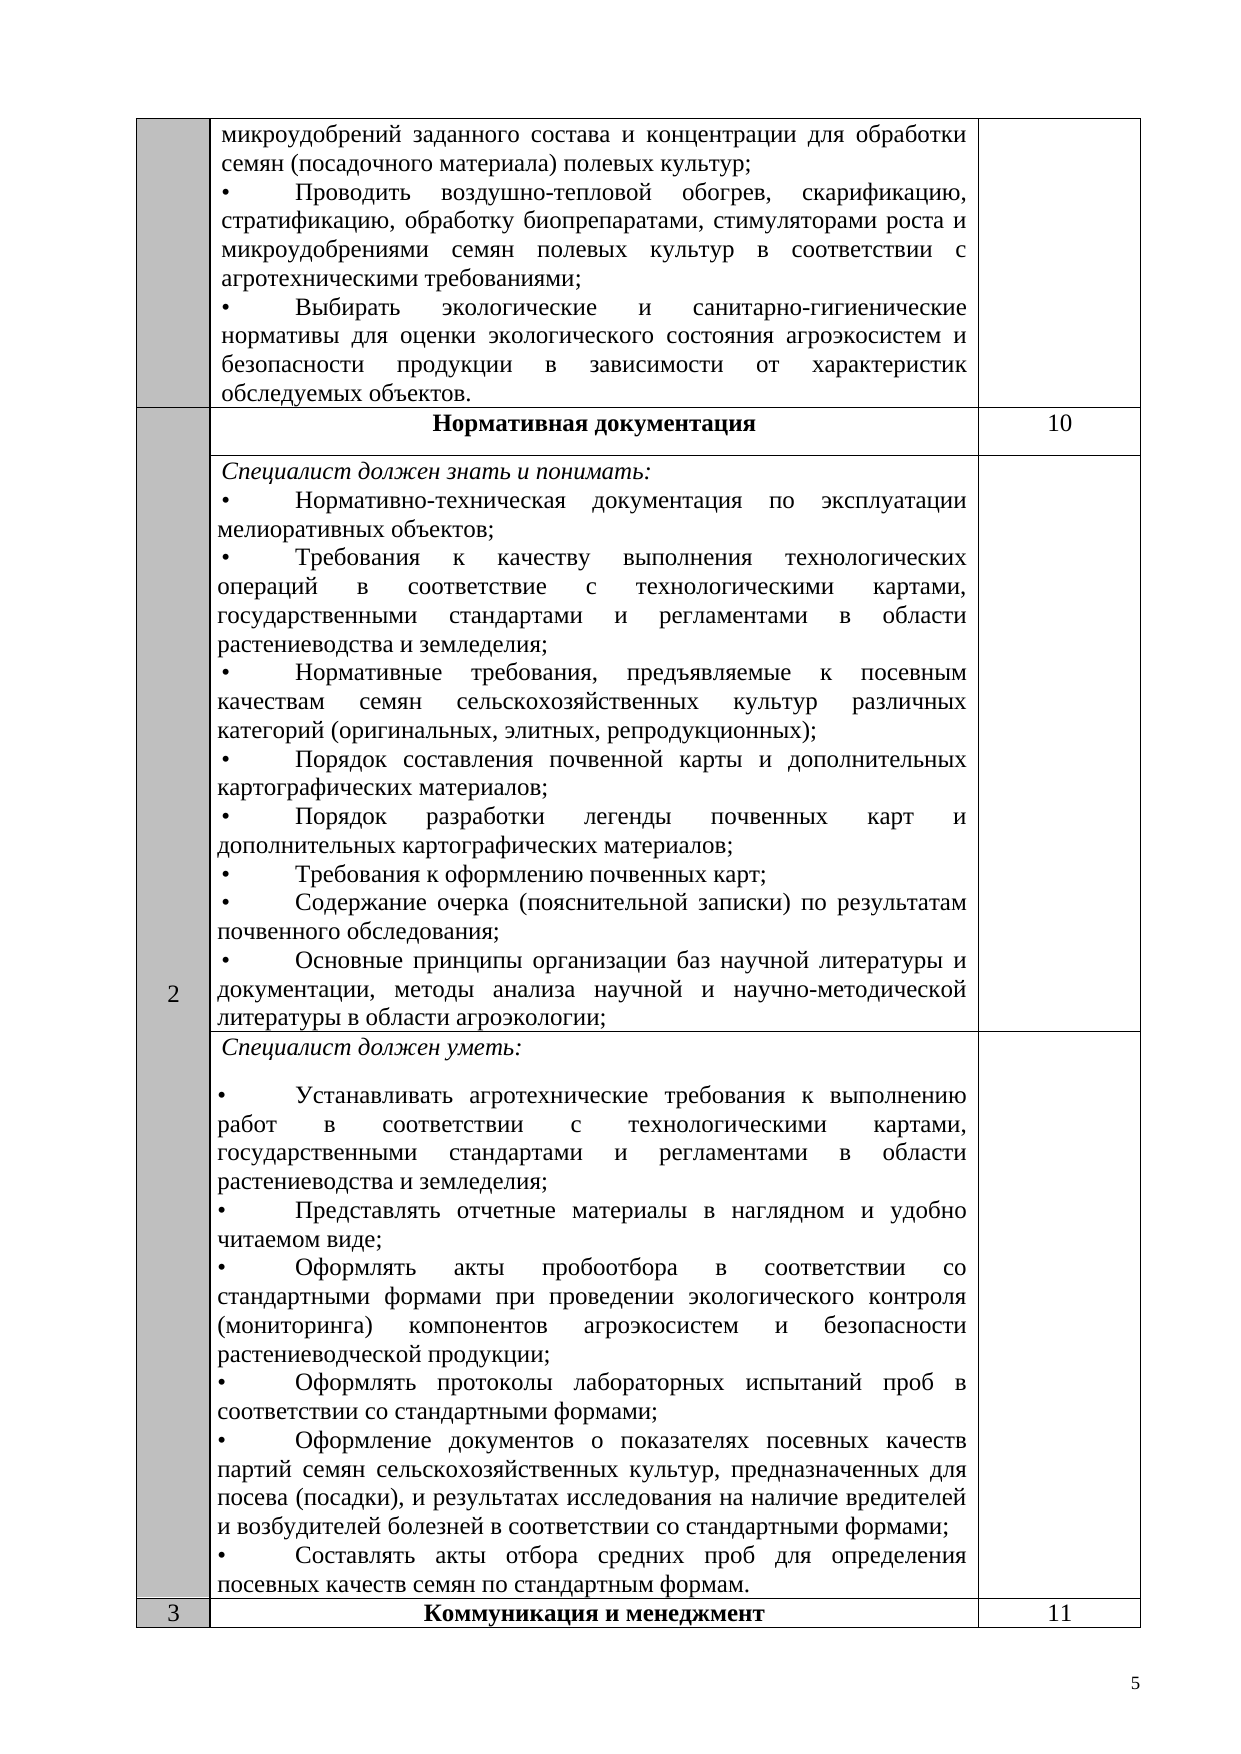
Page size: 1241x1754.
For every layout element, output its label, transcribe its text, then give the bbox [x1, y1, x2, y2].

table_cell 10 [979, 408, 1140, 455]
table_cell 3 [137, 1599, 209, 1627]
table_cell [979, 1032, 1140, 1597]
table_cell 11 [979, 1599, 1140, 1627]
table_cell [979, 456, 1140, 1031]
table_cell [211, 119, 978, 407]
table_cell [211, 1599, 978, 1627]
table_cell [979, 119, 1140, 407]
table_cell Специалист должен знать и понимать: Нормативно-техническая документация по эксплуатации мелиоративных объектов; Требования к качеству выполнения технологических операций в соответствие с технологическими картами, государственными стандартами и регламентами в области растениеводства и земледелия; Нормативные требования, предъявляемые к посевным качествам семян сельскохозяйственных культур различных категорий (оригинальных, элитных, репродукционных); Порядок составления почвенной карты и дополнительных картографических материалов; Порядок разработки легенды почвенных карт и дополнительных картографических материалов; Требования к оформлению почвенных карт; Содержание очерка (пояснительной записки) по результатам почвенного обследования; Основные принципы организации баз научной литературы и документации, методы анализа научной и научно-методической литературы в области агроэкологии; [211, 456, 978, 1031]
table_cell Нормативная документация [211, 408, 978, 455]
table_cell Специалист должен уметь: Устанавливать агротехнические требования к выполнению работ в соответствии с технологическими картами, государственными стандартами и регламентами в области растениеводства и земледелия; Представлять отчетные материалы в наглядном и удобно читаемом виде; Оформлять акты пробоотбора в соответствии со стандартными формами при проведении экологического контроля (мониторинга) компонентов агроэкосистем и безопасности растениеводческой продукции; Оформлять протоколы лабораторных испытаний проб в соответствии со стандартными формами; Оформление документов о показателях посевных качеств партий семян сельскохозяйственных культур, предназначенных для посева (посадки), и результатах исследования на наличие вредителей и возбудителей болезней в соответствии со стандартными формами; Составлять акты отбора средних проб для определения посевных качеств семян по стандартным формам. [211, 1032, 978, 1597]
table_cell 2 [137, 408, 209, 1597]
